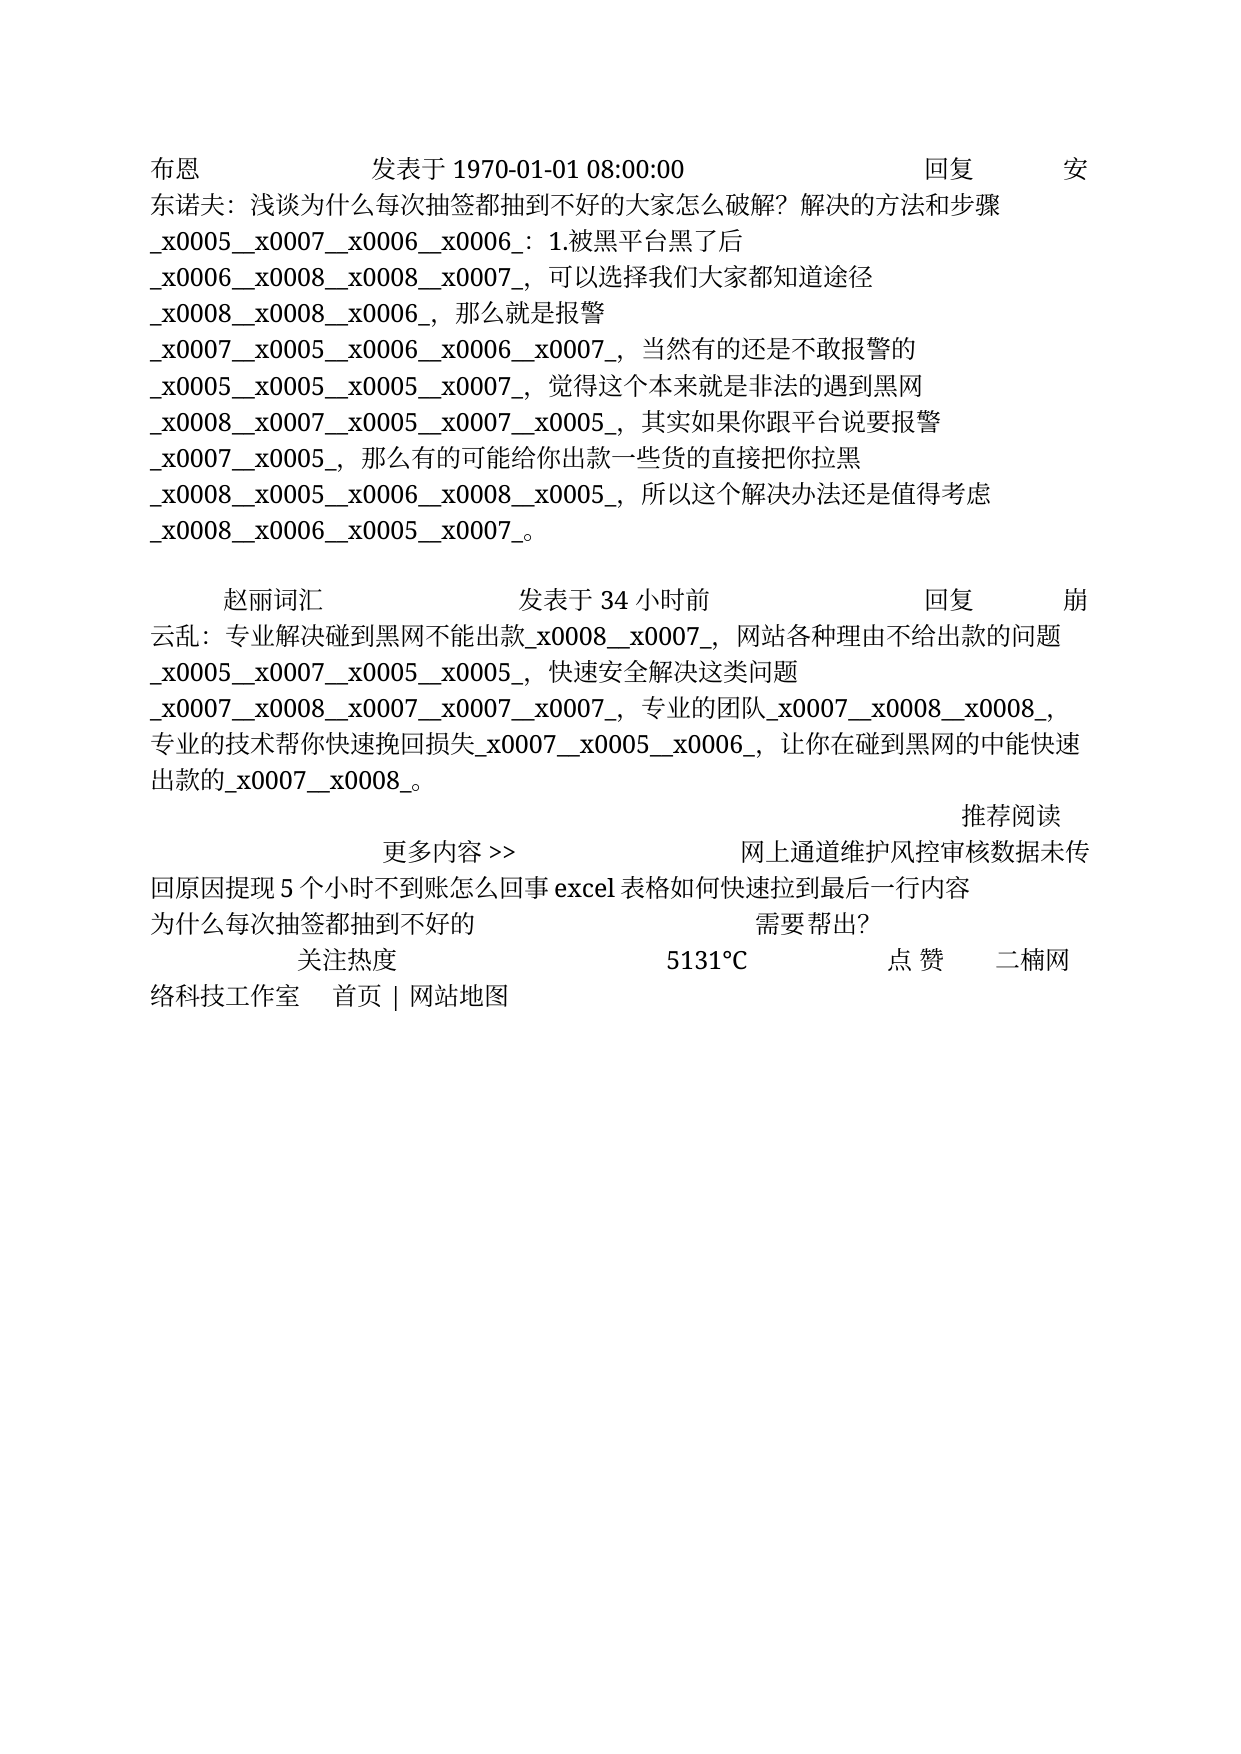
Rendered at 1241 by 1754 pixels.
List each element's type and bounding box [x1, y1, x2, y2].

text [150, 150, 1090, 1013]
